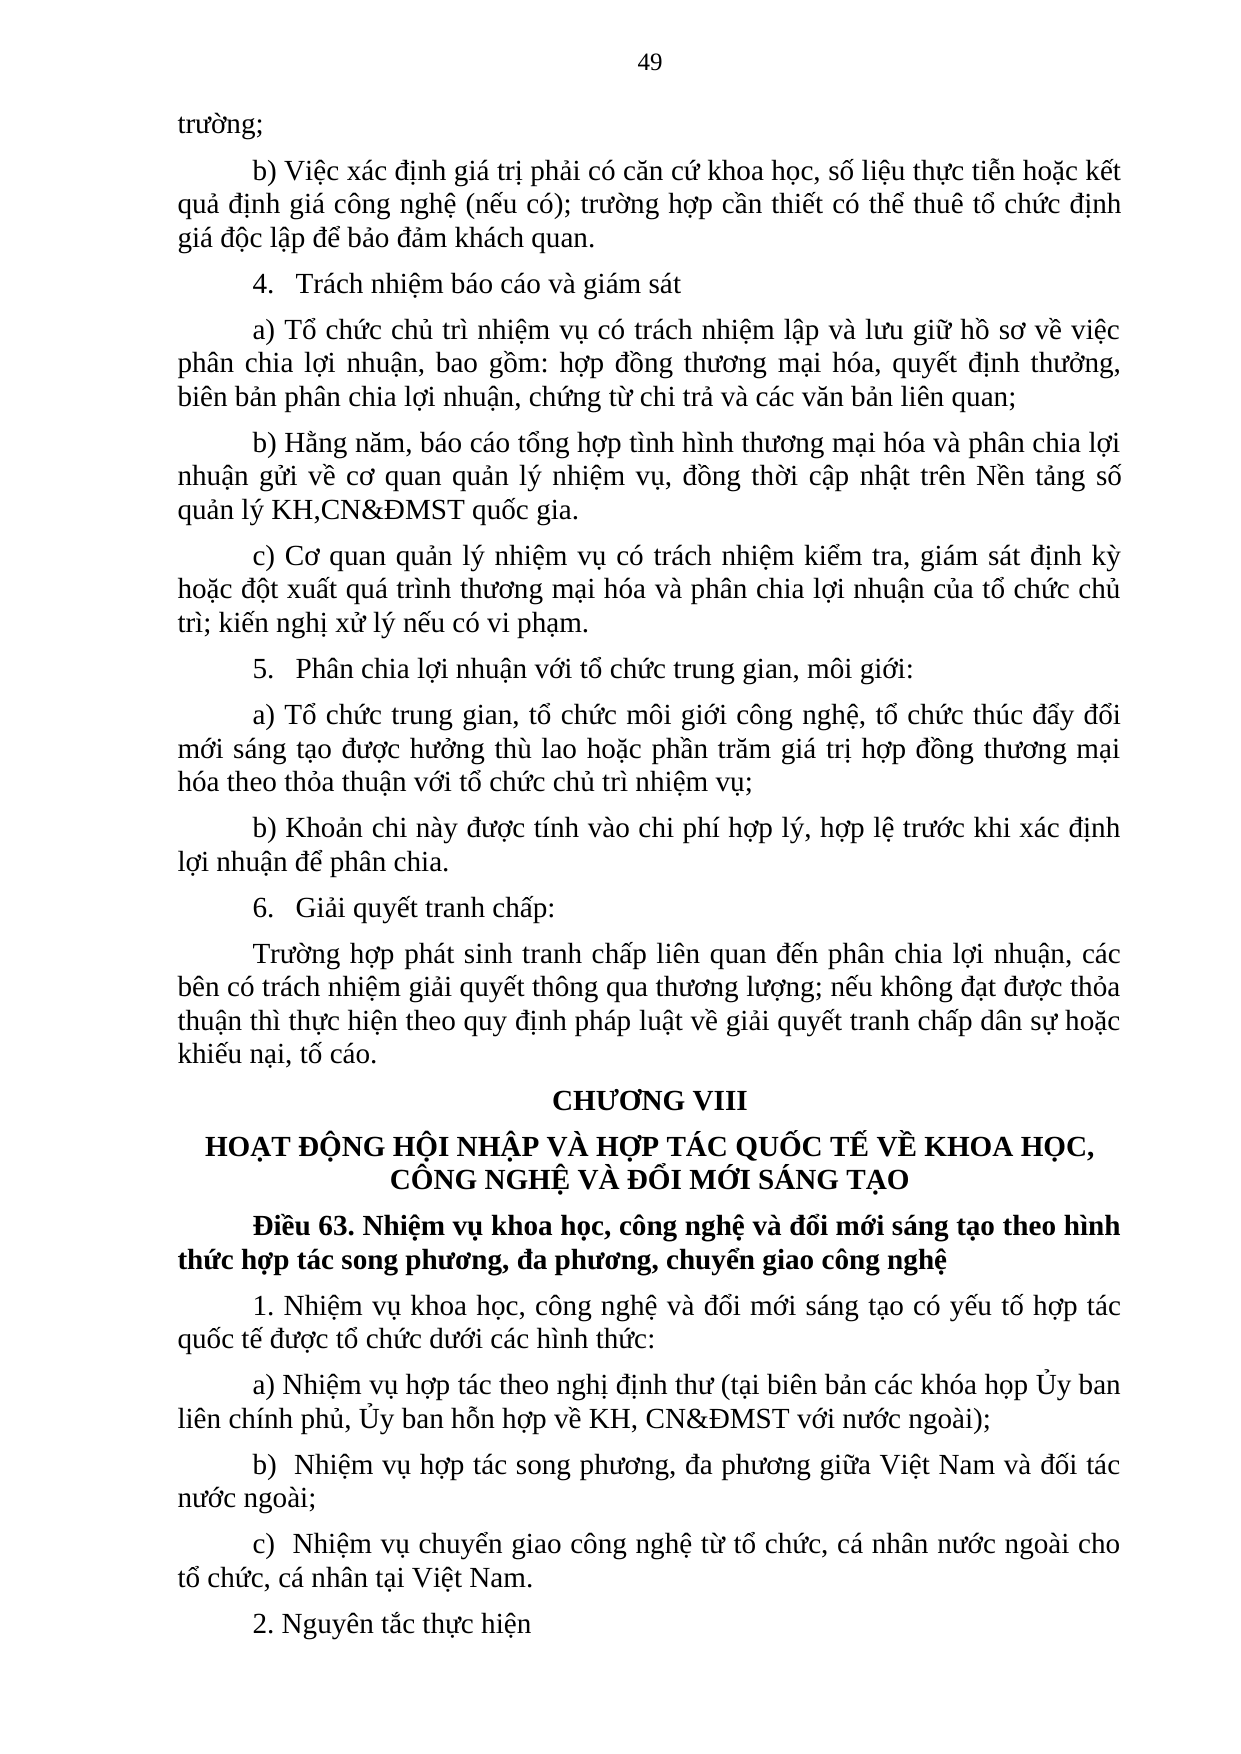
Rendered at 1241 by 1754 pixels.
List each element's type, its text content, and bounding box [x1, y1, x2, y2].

text a) Tổ chức chủ trì nhiệm vụ có trách nhiệm lập và lưu giữ hồ sơ về việc phân chia lợi nhuận, bao gồm: hợp đồng thương mại hóa, quyết định thưởng, biên bản phân chia lợi nhuận, chứng từ chi trả và các văn bản liên quan; [177, 312, 1122, 412]
subtitle CHƯƠNG VIII [177, 1083, 1122, 1116]
text c) Cơ quan quản lý nhiệm vụ có trách nhiệm kiểm tra, giám sát định kỳ hoặc đột xuất quá trình thương mại hóa và phân chia lợi nhuận của tổ chức chủ trì; kiến nghị xử lý nếu có vi phạm. [177, 538, 1122, 639]
text b) Khoản chi này được tính vào chi phí hợp lý, hợp lệ trước khi xác định lợi nhuận để phân chia. [177, 810, 1122, 877]
text 4. Trách nhiệm báo cáo và giám sát [177, 266, 1122, 299]
text 2. Nguyên tắc thực hiện [177, 1606, 1122, 1640]
subtitle HOẠT ĐỘNG HỘI NHẬP VÀ HỢP TÁC QUỐC TẾ VỀ KHOA HỌC, CÔNG NGHỆ VÀ ĐỔI MỚI SÁNG TẠO [177, 1129, 1122, 1196]
text b) Việc xác định giá trị phải có căn cứ khoa học, số liệu thực tiễn hoặc kết quả định giá công nghệ (nếu có); trường hợp cần thiết có thể thuê tổ chức định giá độc lập để bảo đảm khách quan. [177, 153, 1122, 253]
text b) Nhiệm vụ hợp tác song phương, đa phương giữa Việt Nam và đối tác nước ngoài; [177, 1447, 1122, 1514]
text 6. Giải quyết tranh chấp: [177, 890, 1122, 923]
text a) Nhiệm vụ hợp tác theo nghị định thư (tại biên bản các khóa họp Ủy ban liên chính phủ, Ủy ban hỗn hợp về KH, CN&ĐMST với nước ngoài); [177, 1367, 1122, 1434]
text b) Hằng năm, báo cáo tổng hợp tình hình thương mại hóa và phân chia lợi nhuận gửi về cơ quan quản lý nhiệm vụ, đồng thời cập nhật trên Nền tảng số quản lý KH,CN&ĐMST quốc gia. [177, 425, 1122, 526]
text 1. Nhiệm vụ khoa học, công nghệ và đổi mới sáng tạo có yếu tố hợp tác quốc tế được tổ chức dưới các hình thức: [177, 1288, 1122, 1355]
text a) Tổ chức trung gian, tổ chức môi giới công nghệ, tổ chức thúc đẩy đổi mới sáng tạo được hưởng thù lao hoặc phần trăm giá trị hợp đồng thương mại hóa theo thỏa thuận với tổ chức chủ trì nhiệm vụ; [177, 697, 1122, 798]
text c) Nhiệm vụ chuyển giao công nghệ từ tổ chức, cá nhân nước ngoài cho tổ chức, cá nhân tại Việt Nam. [177, 1527, 1122, 1594]
text Trường hợp phát sinh tranh chấp liên quan đến phân chia lợi nhuận, các bên có trách nhiệm giải quyết thông qua thương lượng; nếu không đạt được thỏa thuận thì thực hiện theo quy định pháp luật về giải quyết tranh chấp dân sự hoặc khiếu nại, tố cáo. [177, 936, 1122, 1070]
text 5. Phân chia lợi nhuận với tổ chức trung gian, môi giới: [177, 651, 1122, 685]
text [177, 107, 1122, 140]
subtitle Điều 63. Nhiệm vụ khoa học, công nghệ và đổi mới sáng tạo theo hình thức hợp tác song phương, đa phương, chuyển giao công nghệ [177, 1208, 1122, 1275]
